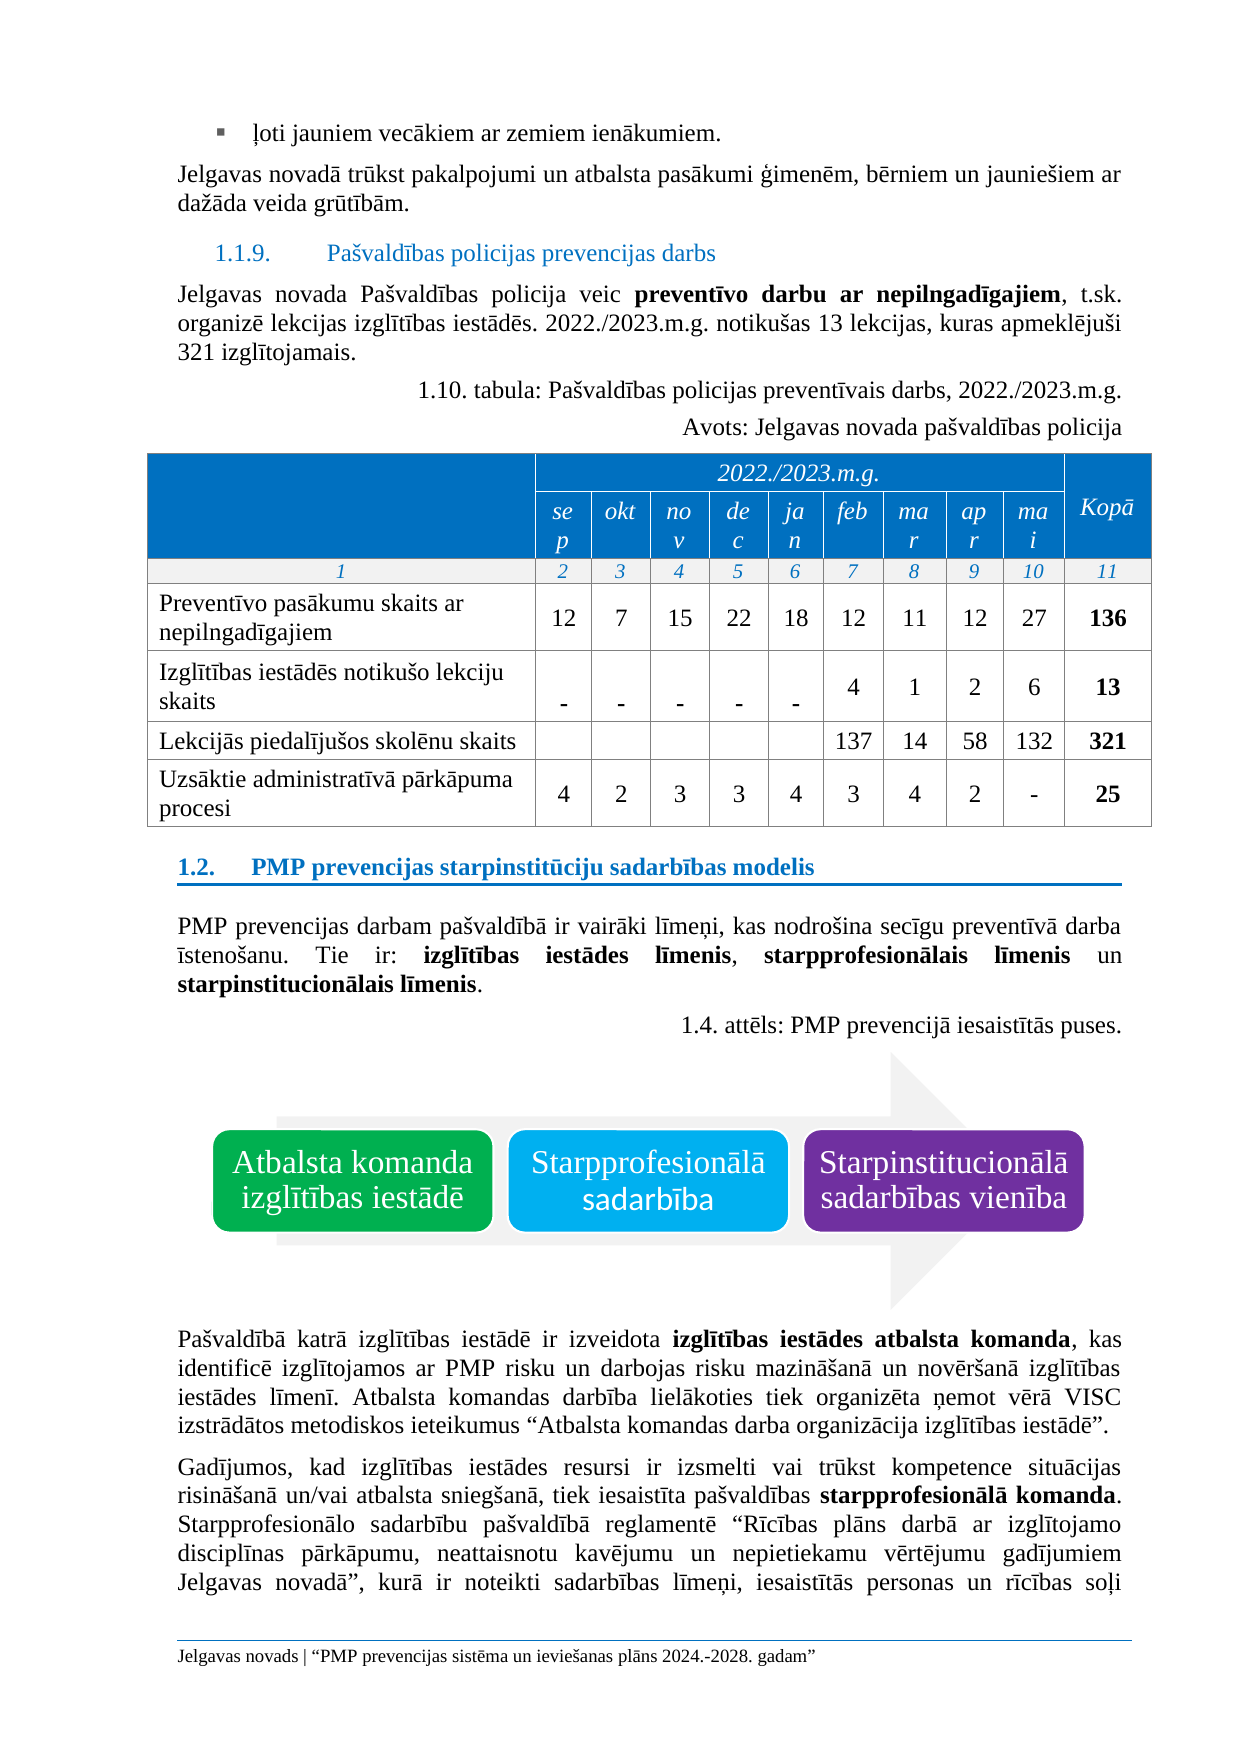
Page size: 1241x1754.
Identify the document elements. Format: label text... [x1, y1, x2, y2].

table_cell jan [769, 492, 823, 558]
table_cell - [651, 651, 709, 721]
table_cell 10 [1004, 559, 1064, 583]
table_header Kopā [1065, 454, 1151, 558]
table_cell - [1004, 760, 1064, 826]
subtitle Pašvaldības policijas prevencijas darbs [214, 242, 1122, 267]
table_cell - [536, 651, 591, 721]
table_cell 6 [769, 559, 823, 583]
table_cell 12 [536, 584, 591, 650]
table_cell nov [651, 492, 709, 558]
table_cell 1 [148, 559, 535, 583]
table_cell Uzsāktie administratīvā pārkāpuma procesi [148, 760, 535, 826]
table_cell 4 [651, 559, 709, 583]
table_cell sep [536, 492, 591, 558]
table_cell 7 [592, 584, 650, 650]
list PMP prevencijas starpinstitūciju sadarbības modelis [177, 852, 1122, 883]
text Avots: Jelgavas novada pašvaldības policija [177, 416, 1122, 441]
table_cell 3 [710, 760, 768, 826]
table_cell Lekcijās piedalījušos skolēnu skaits [148, 722, 535, 759]
table_cell 3 [592, 559, 650, 583]
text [177, 1452, 1122, 1596]
table_cell 27 [1004, 584, 1064, 650]
table_cell 12 [947, 584, 1003, 650]
table_cell 137 [824, 722, 883, 759]
table_cell 14 [884, 722, 946, 759]
text Jelgavas novada Pašvaldības policija veic preventīvo darbu ar nepilngadīgajiem, t.sk. organizē lekcijas izglītības iestādēs. 2022./2023.m.g. notikušas 13 lekcijas, kuras apmeklējuši 321 izglītojamais. [177, 279, 1122, 366]
table_cell feb [824, 492, 883, 558]
table_cell mai [1004, 492, 1064, 558]
table_header [148, 454, 535, 558]
table_cell 15 [651, 584, 709, 650]
table_cell [536, 722, 591, 759]
table_cell 25 [1065, 760, 1151, 826]
table_cell [651, 722, 709, 759]
table_cell 58 [947, 722, 1003, 759]
table_cell 5 [710, 559, 768, 583]
table_cell Izglītības iestādēs notikušo lekciju skaits [148, 651, 535, 721]
table_header 2022./2023.m.g. [536, 454, 1064, 491]
table_cell 6 [1004, 651, 1064, 721]
list ļoti jauniem vecākiem ar zemiem ienākumiem. [215, 118, 1122, 147]
table_cell 132 [1004, 722, 1064, 759]
table_cell dec [710, 492, 768, 558]
table_cell 2 [947, 760, 1003, 826]
table_cell 4 [769, 760, 823, 826]
table_cell 3 [824, 760, 883, 826]
table_cell 7 [824, 559, 883, 583]
table_cell 3 [651, 760, 709, 826]
table_cell - [592, 651, 650, 721]
text PMP prevencijas darbam pašvaldībā ir vairāki līmeņi, kas nodrošina secīgu preventīvā darba īstenošanu. Tie ir: izglītības iestādes līmenis, starpprofesionālais līmenis un starpinstitucionālais līmenis. [177, 911, 1122, 997]
table_cell 22 [710, 584, 768, 650]
table_cell 4 [536, 760, 591, 826]
table_cell 2 [536, 559, 591, 583]
table_cell 1 [884, 651, 946, 721]
table_cell 321 [1065, 722, 1151, 759]
table_cell mar [884, 492, 946, 558]
table_cell 12 [824, 584, 883, 650]
table_cell 11 [884, 584, 946, 650]
table_cell 4 [884, 760, 946, 826]
table_cell 9 [947, 559, 1003, 583]
table_cell - [769, 651, 823, 721]
table_cell 8 [884, 559, 946, 583]
table_cell 2 [592, 760, 650, 826]
table_cell 4 [824, 651, 883, 721]
table_cell [769, 722, 823, 759]
table_cell [592, 722, 650, 759]
table_cell - [710, 651, 768, 721]
text Jelgavas novadā trūkst pakalpojumi un atbalsta pasākumi ģimenēm, bērniem un jauniešiem ar dažāda veida grūtībām. [177, 159, 1122, 217]
table_cell 13 [1065, 651, 1151, 721]
table_cell okt [592, 492, 650, 558]
table_cell 11 [1065, 559, 1151, 583]
text Pašvaldībā katrā izglītības iestādē ir izveidota izglītības iestādes atbalsta komanda, kas identificē izglītojamos ar PMP risku un darbojas risku mazināšanā un novēršanā izglītības iestādes līmenī. Atbalsta komandas darbība lielākoties tiek organizēta ņemot vērā VISC izstrādātos metodiskos ieteikumus “Atbalsta komandas darba organizācija izglītības iestādē”. [177, 1051, 1122, 1439]
table_cell 18 [769, 584, 823, 650]
table_cell [710, 722, 768, 759]
text 1.10. tabula: Pašvaldības policijas preventīvais darbs, 2022./2023.m.g. [177, 378, 1122, 403]
text 1.4. attēls: PMP prevencijā iesaistītās puses. [177, 1010, 1122, 1039]
table_cell 2 [947, 651, 1003, 721]
table_cell apr [947, 492, 1003, 558]
table_cell 136 [1065, 584, 1151, 650]
table_cell Preventīvo pasākumu skaits ar nepilngadīgajiem [148, 584, 535, 650]
